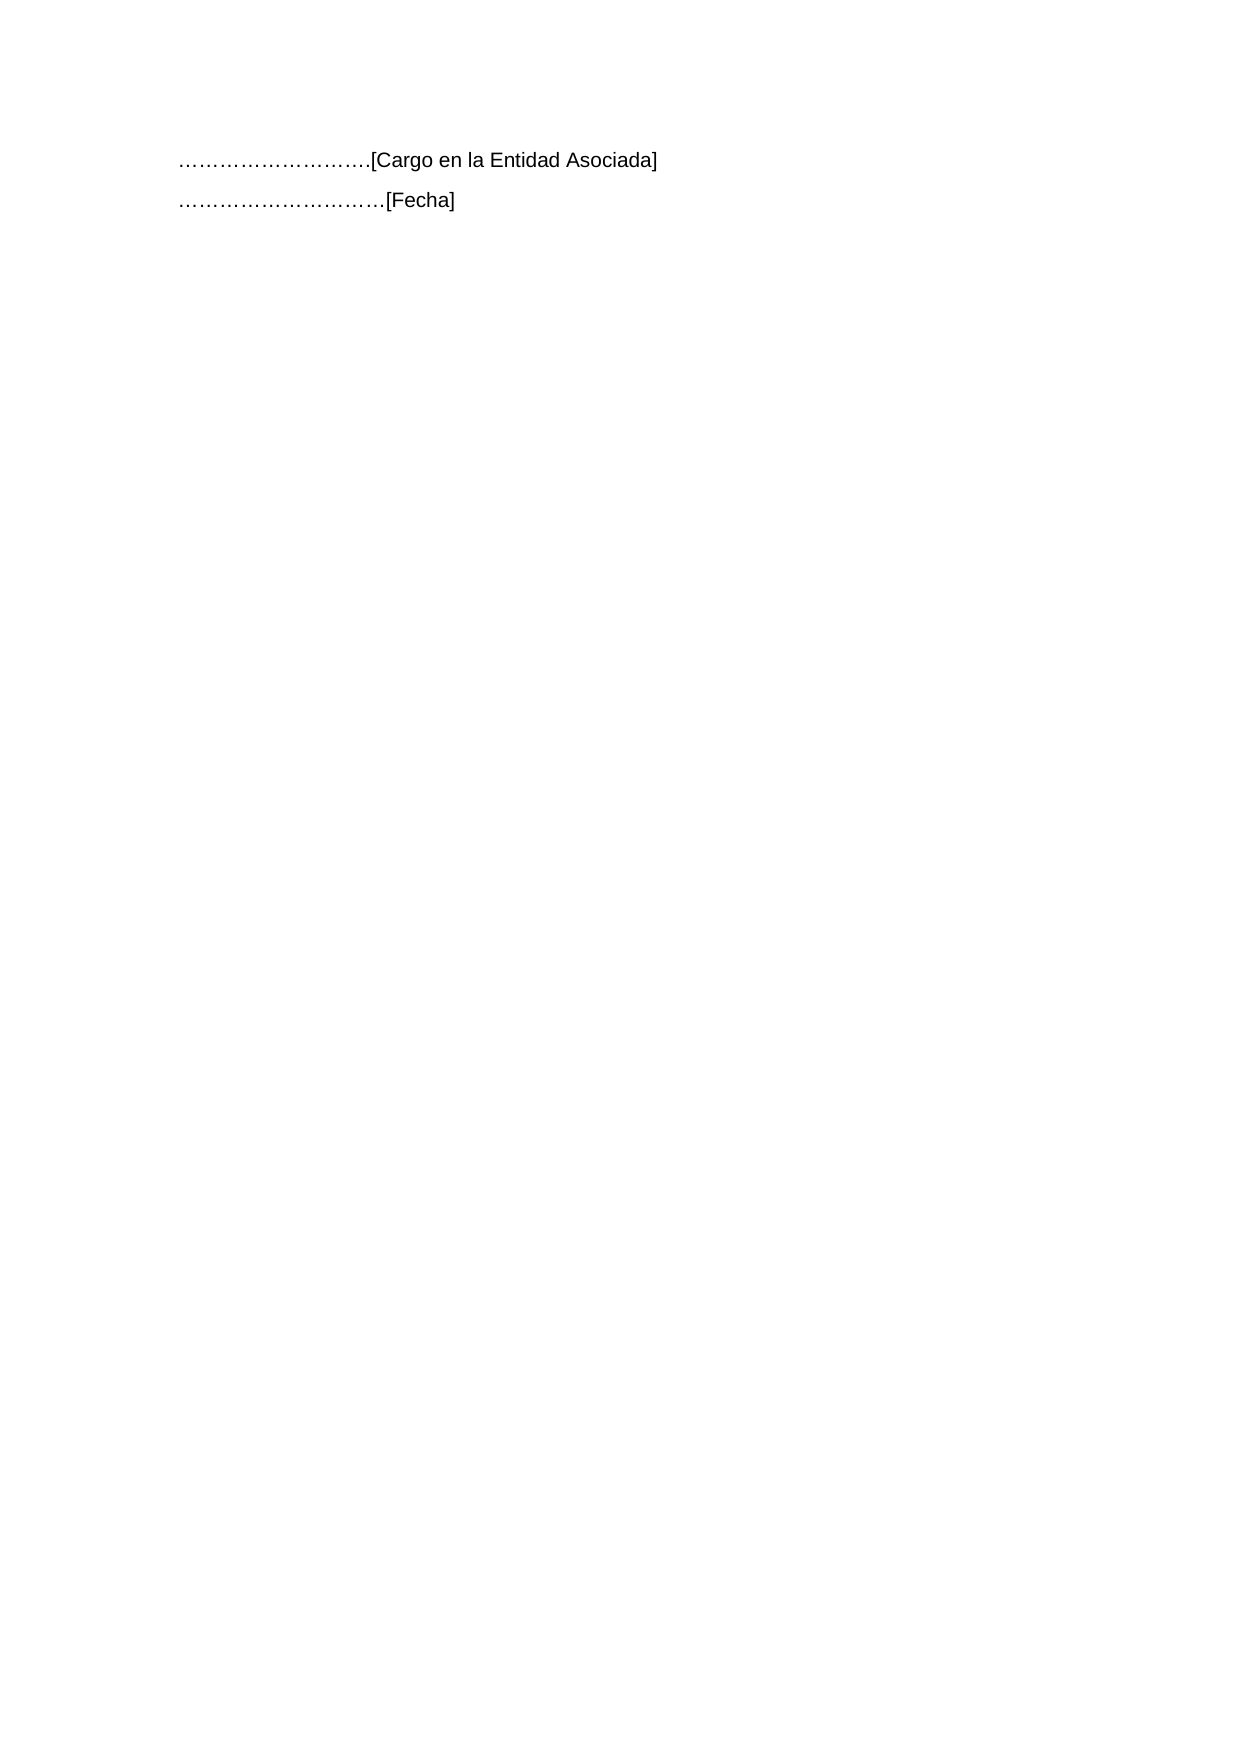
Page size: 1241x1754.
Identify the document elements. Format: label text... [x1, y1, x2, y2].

text ……………………….[Cargo en la Entidad Asociada] [177, 148, 1063, 172]
text …………………………[Fecha] [177, 188, 1063, 212]
